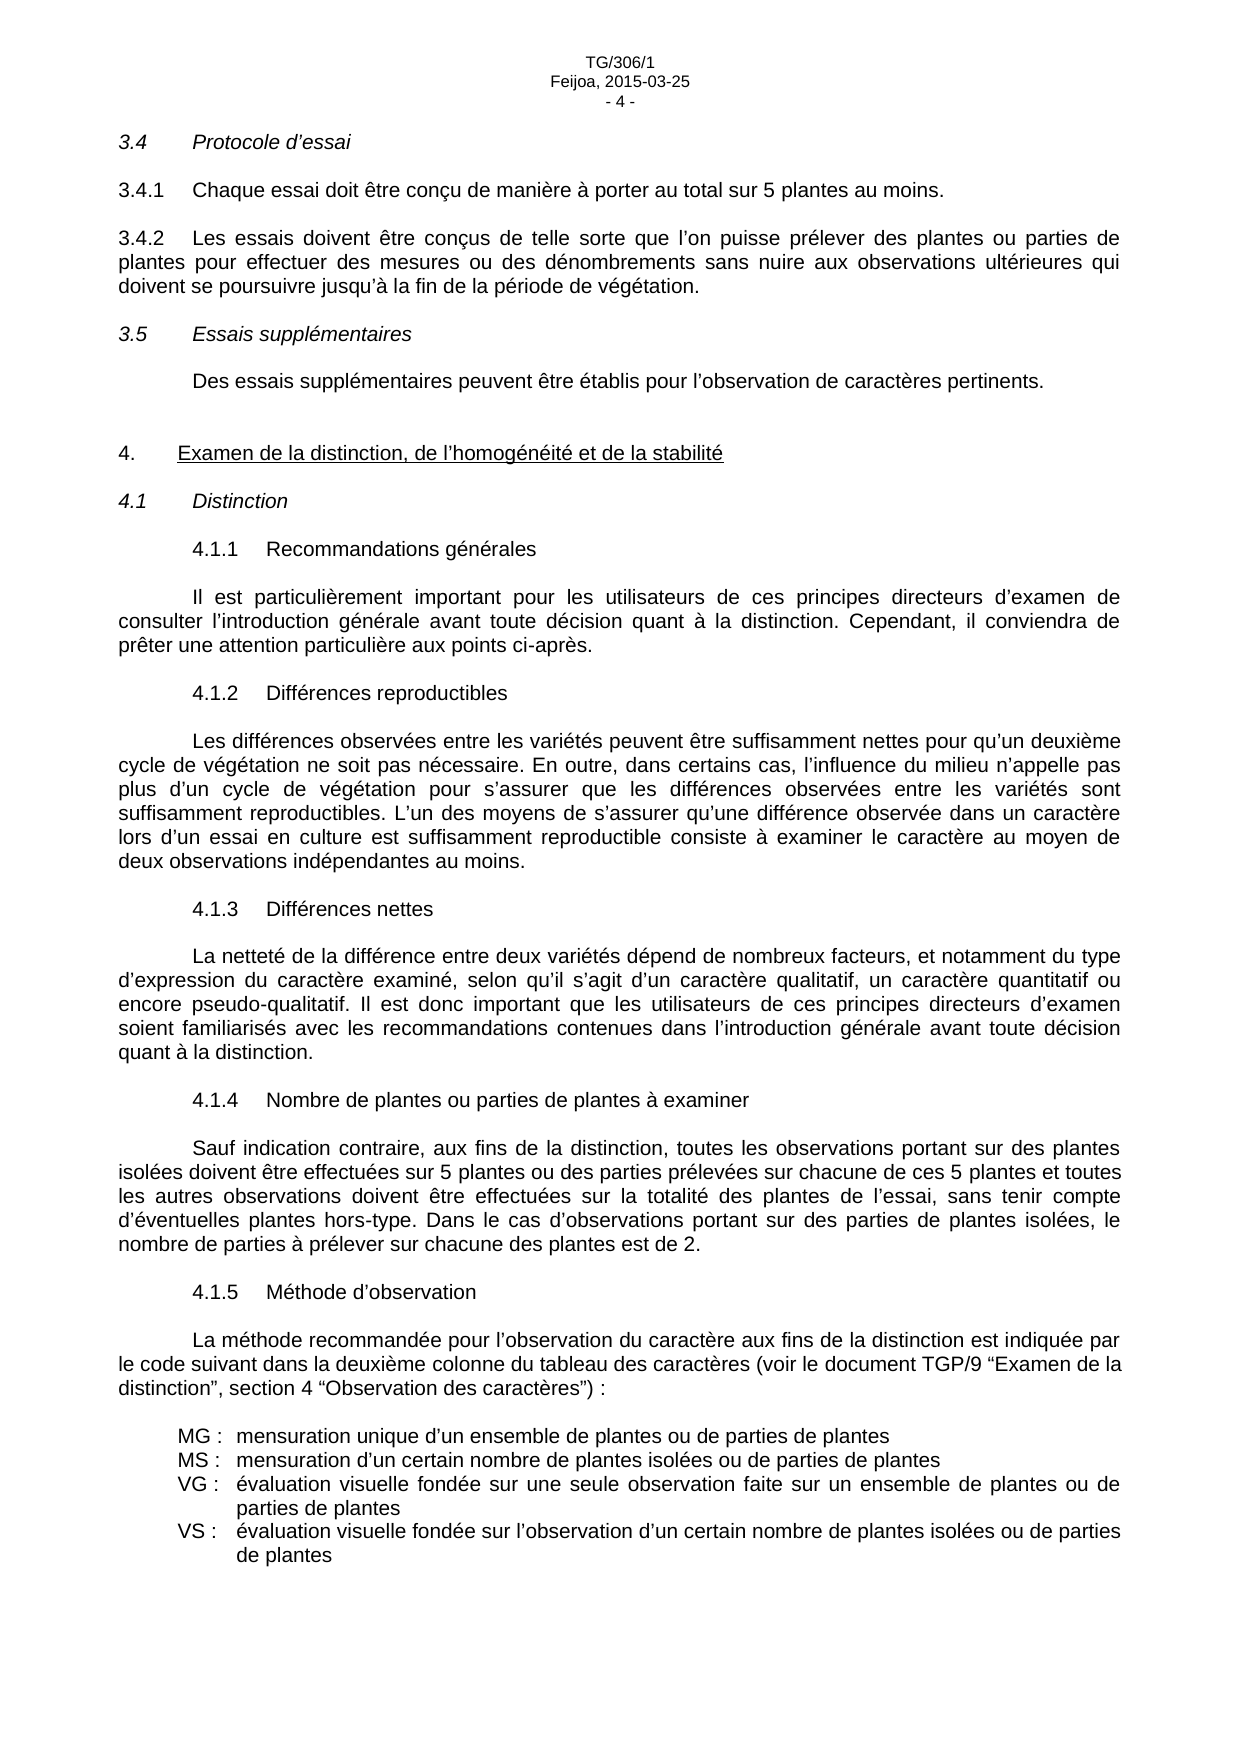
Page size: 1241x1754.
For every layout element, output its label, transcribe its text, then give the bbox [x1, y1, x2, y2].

text MG : mensuration unique d’un ensemble de plantes ou de parties de plantes [177, 1423, 1122, 1447]
text VG : évaluation visuelle fondée sur une seule observation faite sur un ensemble de plantes ou de parties de plantes [177, 1471, 1122, 1519]
subtitle 3.4 Protocole d’essai [118, 130, 1122, 154]
subtitle 4.1.4 Nombre de plantes ou parties de plantes à examiner [192, 1088, 1122, 1112]
text 3.4.2 Les essais doivent être conçus de telle sorte que l’on puisse prélever des plantes ou parties de plantes pour effectuer des mesures ou des dénombrements sans nuire aux observations ultérieures qui doivent se poursuivre jusqu’à la fin de la période de végétation. [118, 226, 1122, 297]
text VS : évaluation visuelle fondée sur l’observation d’un certain nombre de plantes isolées ou de parties de plantes [177, 1519, 1122, 1567]
text 3.4.1 Chaque essai doit être conçu de manière à porter au total sur 5 plantes au moins. [118, 178, 1122, 202]
subtitle 4.1 Distinction [118, 489, 1122, 513]
text La méthode recommandée pour l’observation du caractère aux fins de la distinction est indiquée par le code suivant dans la deuxième colonne du tableau des caractères (voir le document TGP/9 “Examen de la distinction”, section 4 “Observation des caractères”) : [118, 1328, 1122, 1399]
text Sauf indication contraire, aux fins de la distinction, toutes les observations portant sur des plantes isolées doivent être effectuées sur 5 plantes ou des parties prélevées sur chacune de ces 5 plantes et toutes les autres observations doivent être effectuées sur la totalité des plantes de l’essai, sans tenir compte d’éventuelles plantes hors-type. Dans le cas d’observations portant sur des parties de plantes isolées, le nombre de parties à prélever sur chacune des plantes est de 2. [118, 1136, 1122, 1256]
subtitle 4.1.1 Recommandations générales [192, 537, 1122, 561]
subtitle 4.1.2 Différences reproductibles [192, 681, 1122, 705]
text Des essais supplémentaires peuvent être établis pour l’observation de caractères pertinents. [118, 369, 1122, 393]
text MS : mensuration d’un certain nombre de plantes isolées ou de parties de plantes [177, 1447, 1122, 1471]
text Les différences observées entre les variétés peuvent être suffisamment nettes pour qu’un deuxième cycle de végétation ne soit pas nécessaire. En outre, dans certains cas, l’influence du milieu n’appelle pas plus d’un cycle de végétation pour s’assurer que les différences observées entre les variétés sont suffisamment reproductibles. L’un des moyens de s’assurer qu’une différence observée dans un caractère lors d’un essai en culture est suffisamment reproductible consiste à examiner le caractère au moyen de deux observations indépendantes au moins. [118, 729, 1122, 872]
subtitle 4.1.5 Méthode d’observation [192, 1280, 1122, 1304]
subtitle 3.5 Essais supplémentaires [118, 321, 1122, 345]
text La netteté de la différence entre deux variétés dépend de nombreux facteurs, et notamment du type d’expression du caractère examiné, selon qu’il s’agit d’un caractère qualitatif, un caractère quantitatif ou encore pseudo-qualitatif. Il est donc important que les utilisateurs de ces principes directeurs d’examen soient familiarisés avec les recommandations contenues dans l’introduction générale avant toute décision quant à la distinction. [118, 944, 1122, 1064]
subtitle 4.1.3 Différences nettes [192, 896, 1122, 920]
text Il est particulièrement important pour les utilisateurs de ces principes directeurs d’examen de consulter l’introduction générale avant toute décision quant à la distinction. Cependant, il conviendra de prêter une attention particulière aux points ci-après. [118, 585, 1122, 657]
subtitle Examen de la distinction, de l’homogénéité et de la stabilité [118, 441, 1122, 465]
